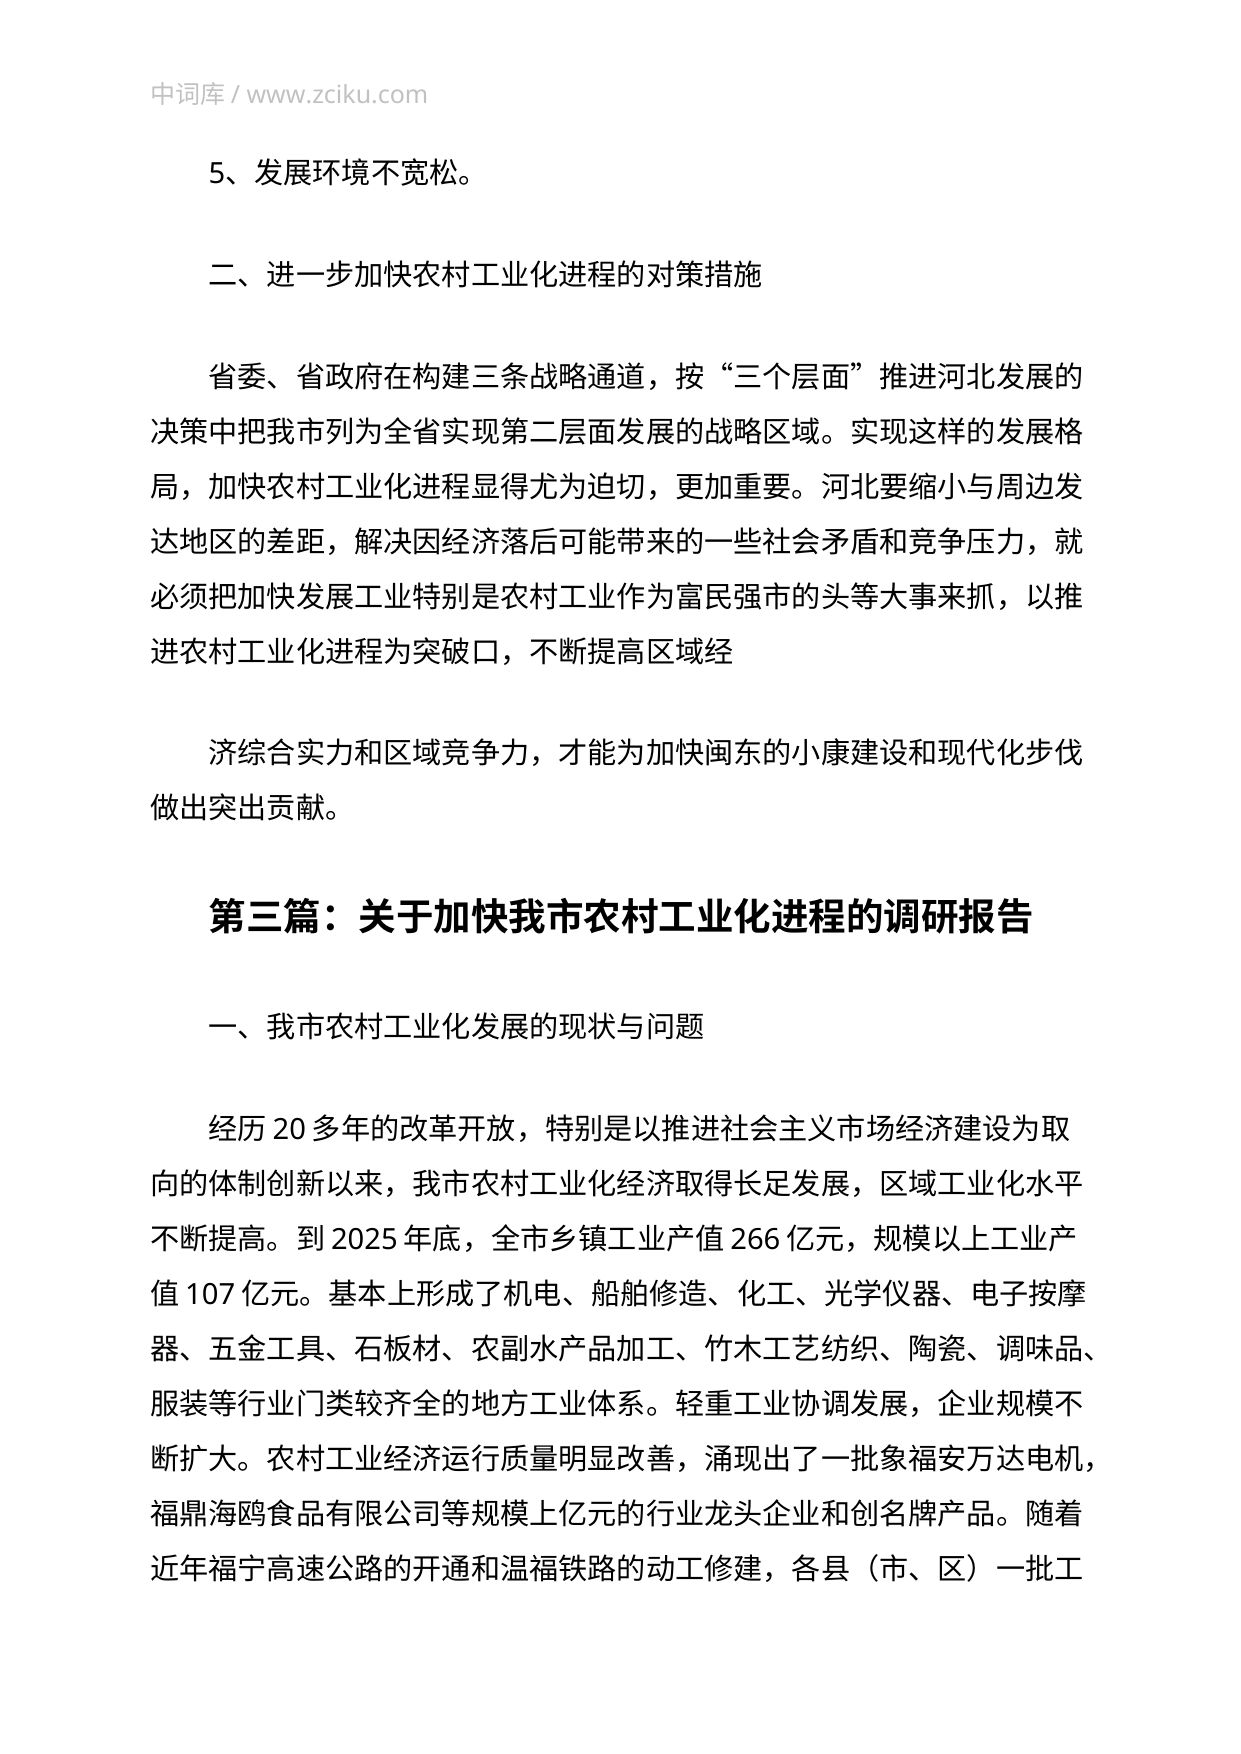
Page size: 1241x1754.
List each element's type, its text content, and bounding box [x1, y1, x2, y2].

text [150, 1106, 1090, 1588]
text 一、我市农村工业化发展的现状与问题 [150, 1004, 1090, 1046]
text 5、发展环境不宽松。 [150, 150, 1090, 192]
text 济综合实力和区域竞争力，才能为加快闽东的小康建设和现代化步伐做出突出贡献。 [150, 730, 1090, 827]
text 二、进一步加快农村工业化进程的对策措施 [150, 252, 1090, 294]
text 省委、省政府在构建三条战略通道，按“三个层面”推进河北发展的决策中把我市列为全省实现第二层面发展的战略区域。实现这样的发展格局，加快农村工业化进程显得尤为迫切，更加重要。河北要缩小与周边发达地区的差距，解决因经济落后可能带来的一些社会矛盾和竞争压力，就必须把加快发展工业特别是农村工业作为富民强市的头等大事来抓，以推进农村工业化进程为突破口，不断提高区域经 [150, 354, 1090, 671]
text 第三篇：关于加快我市农村工业化进程的调研报告 [150, 887, 1090, 941]
